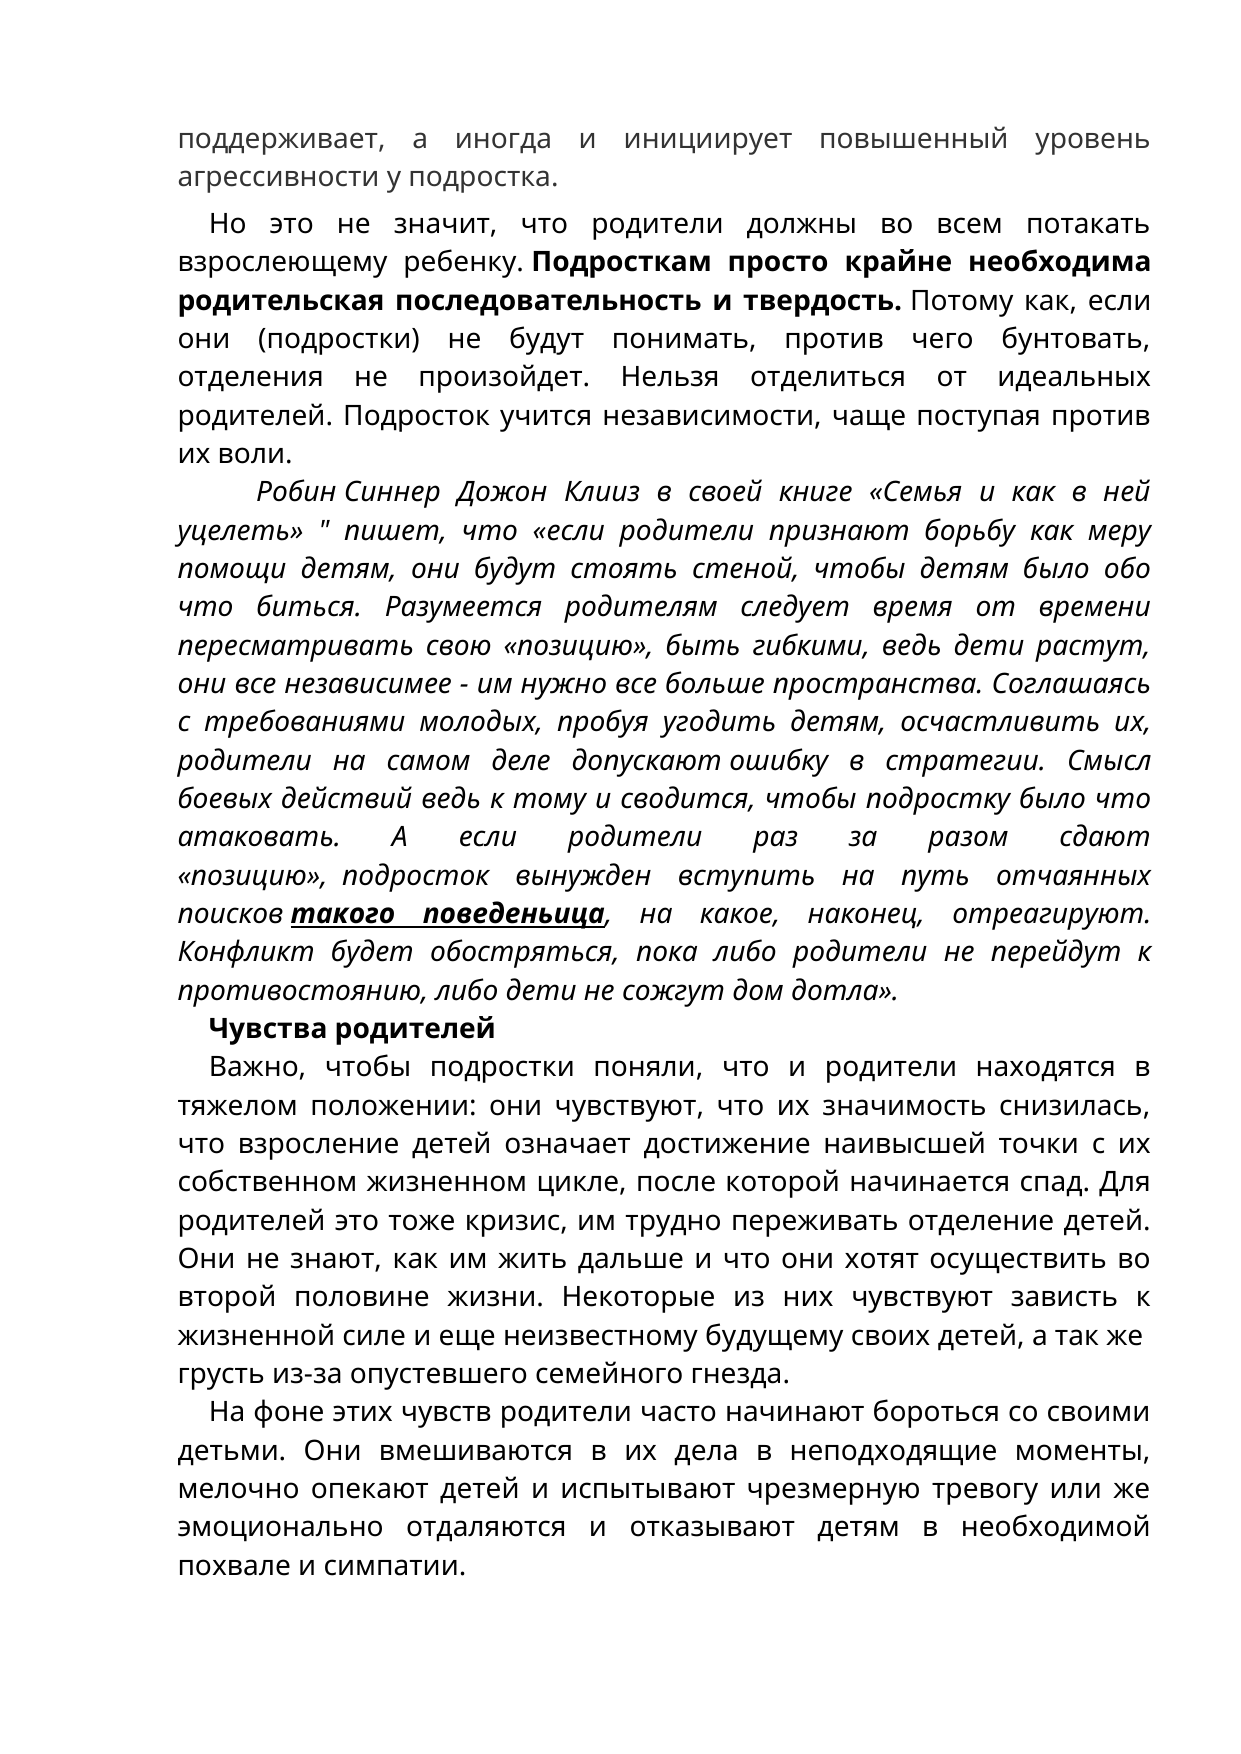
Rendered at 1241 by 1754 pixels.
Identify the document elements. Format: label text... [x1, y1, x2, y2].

text Важно, чтобы подростки поняли, что и родители находятся в тяжелом положении: они чувствуют, что их значимость снизилась, что взросление детей означает достижение наивысшей точки с их собственном жизненном цикле, после которой начинается спад. Для родителей это тоже кризис, им трудно переживать отделение детей. Они не знают, как им жить дальше и что они хотят осуществить во второй половине жизни. Некоторые из них чувствуют зависть к жизненной силе и еще неизвестному будущему своих детей, а так же грусть из-за опустевшего семейного гнезда. [177, 1047, 1152, 1392]
text На фоне этих чувств родители часто начинают бороться со своими детьми. Они вмешиваются в их дела в неподходящие моменты, мелочно опекают детей и испытывают чрезмерную тревогу или же эмоционально отдаляются и отказывают детям в необходимой похвале и симпатии. [177, 1392, 1152, 1583]
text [177, 118, 1152, 195]
text Робин Синнер Дожон Клииз в своей книге «Семья и как в ней уцелеть» " пишет, что «если родители признают борьбу как меру помощи детям, они будут стоять стеной, чтобы детям было обо что биться. Разумеется родителям следует время от времени пересматривать свою «позицию», быть гибкими, ведь дети растут, они все независимее - им нужно все больше пространства. Соглашаясь с требованиями молодых, пробуя угодить детям, осчастливить их, родители на самом деле допускают ошибку в стратегии. Смысл боевых действий ведь к тому и сводится, чтобы подростку было что атаковать. А если родители раз за разом сдают «позицию», подросток вынужден вступить на путь отчаянных поисков такого поведеньица, на какое, наконец, отреагируют. Конфликт будет обостряться, пока либо родители не перейдут к противостоянию, либо дети не сожгут дом дотла». [177, 472, 1152, 1008]
text Но это не значит, что родители должны во всем потакать взрослеющему ребенку. Подросткам просто крайне необходима родительская последовательность и твердость. Потому как, если они (подростки) не будут понимать, против чего бунтовать, отделения не произойдет. Нельзя отделиться от идеальных родителей. Подросток учится независимости, чаще поступая против их воли. [177, 203, 1152, 472]
text Чувства родителей [177, 1008, 1152, 1047]
